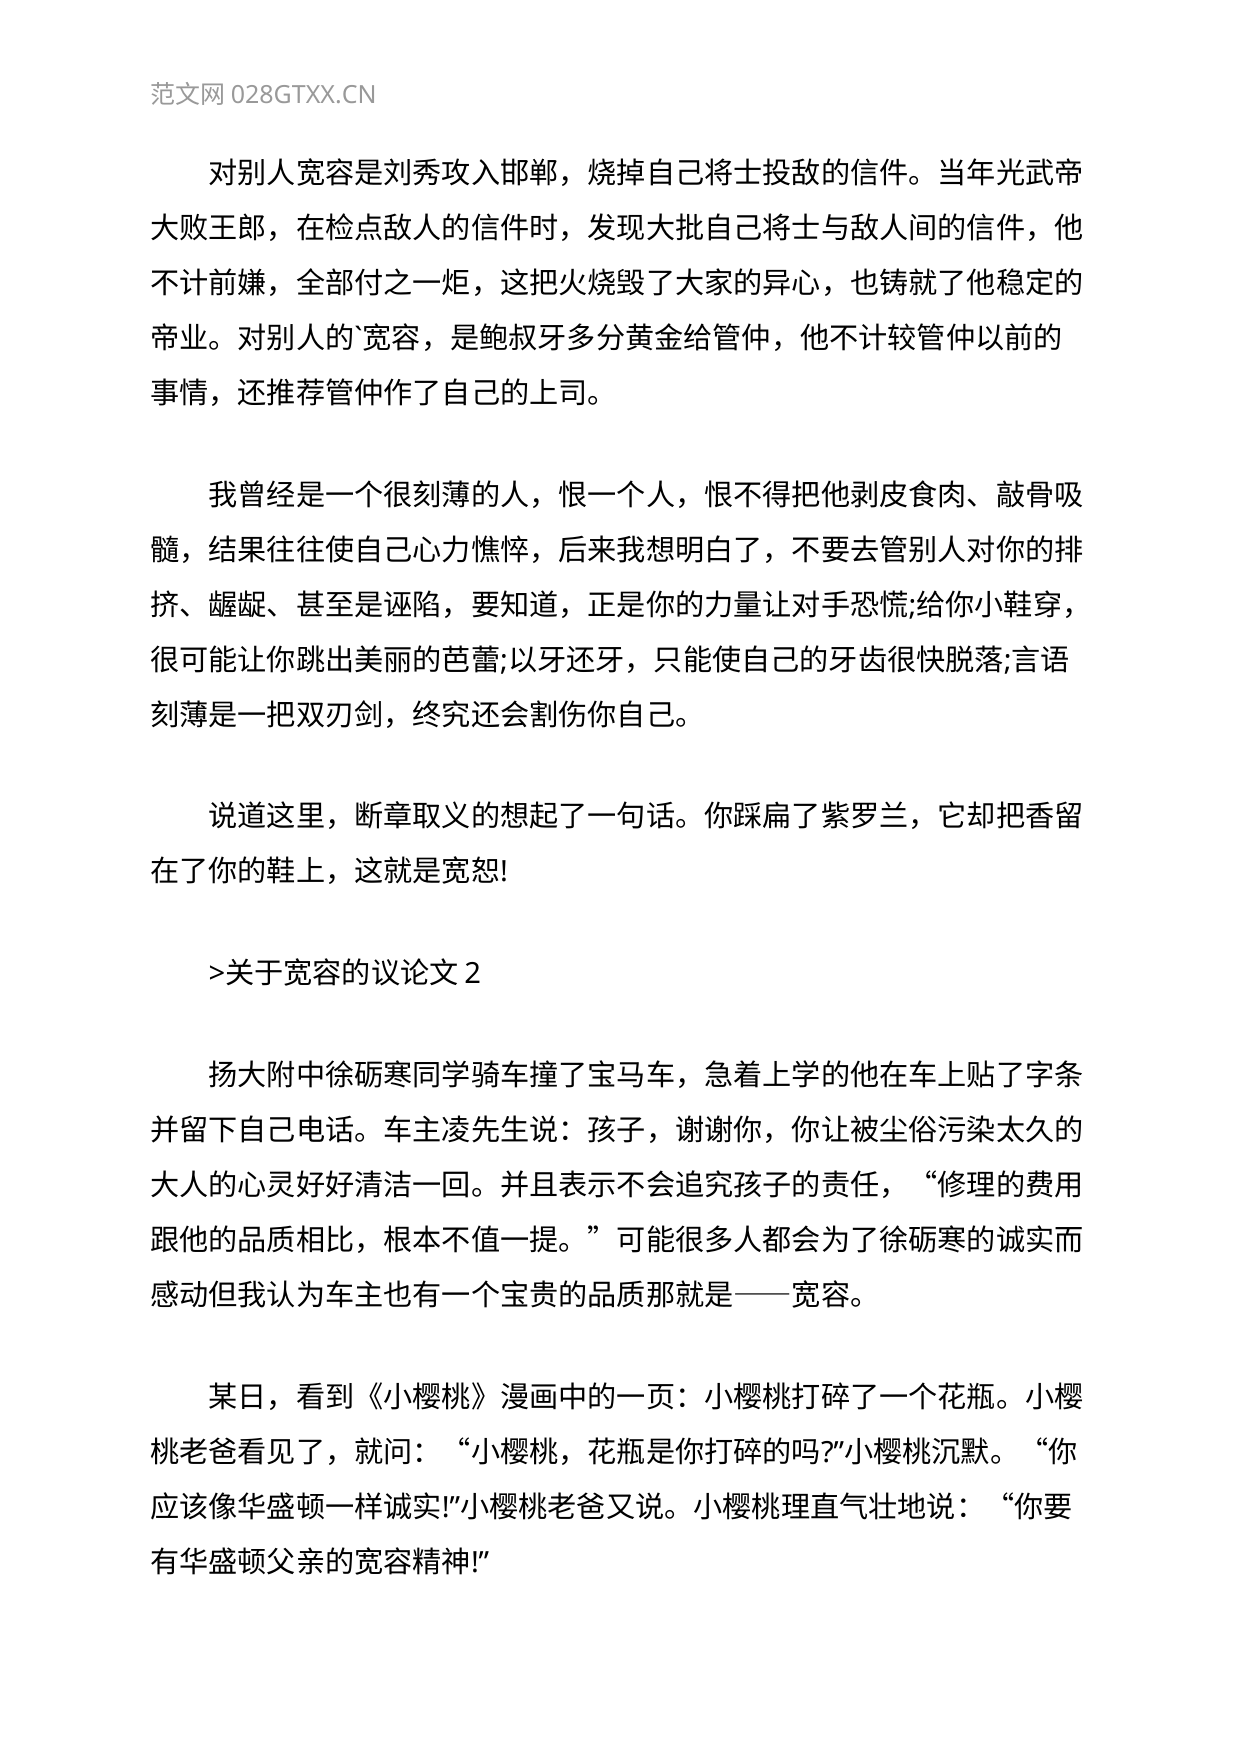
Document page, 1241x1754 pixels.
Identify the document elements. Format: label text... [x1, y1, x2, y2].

text 对别人宽容是刘秀攻入邯郸，烧掉自己将士投敌的信件。当年光武帝大败王郎，在检点敌人的信件时，发现大批自己将士与敌人间的信件，他不计前嫌，全部付之一炬，这把火烧毁了大家的异心，也铸就了他稳定的帝业。对别人的`宽容，是鲍叔牙多分黄金给管仲，他不计较管仲以前的事情，还推荐管仲作了自己的上司。 [150, 150, 1090, 412]
text 某日，看到《小樱桃》漫画中的一页：小樱桃打碎了一个花瓶。小樱桃老爸看见了，就问：“小樱桃，花瓶是你打碎的吗?”小樱桃沉默。“你应该像华盛顿一样诚实!”小樱桃老爸又说。小樱桃理直气壮地说：“你要有华盛顿父亲的宽容精神!” [150, 1373, 1090, 1581]
text >关于宽容的议论文2 [150, 950, 1090, 992]
text 说道这里，断章取义的想起了一句话。你踩扁了紫罗兰，它却把香留在了你的鞋上，这就是宽恕! [150, 793, 1090, 890]
text 我曾经是一个很刻薄的人，恨一个人，恨不得把他剥皮食肉、敲骨吸髓，结果往往使自己心力憔悴，后来我想明白了，不要去管别人对你的排挤、龌龊、甚至是诬陷，要知道，正是你的力量让对手恐慌;给你小鞋穿，很可能让你跳出美丽的芭蕾;以牙还牙，只能使自己的牙齿很快脱落;言语刻薄是一把双刃剑，终究还会割伤你自己。 [150, 471, 1090, 733]
text 扬大附中徐砺寒同学骑车撞了宝马车，急着上学的他在车上贴了字条并留下自己电话。车主凌先生说：孩子，谢谢你，你让被尘俗污染太久的大人的心灵好好清洁一回。并且表示不会追究孩子的责任，“修理的费用跟他的品质相比，根本不值一提。”可能很多人都会为了徐砺寒的诚实而感动但我认为车主也有一个宝贵的品质那就是——宽容。 [150, 1052, 1090, 1314]
